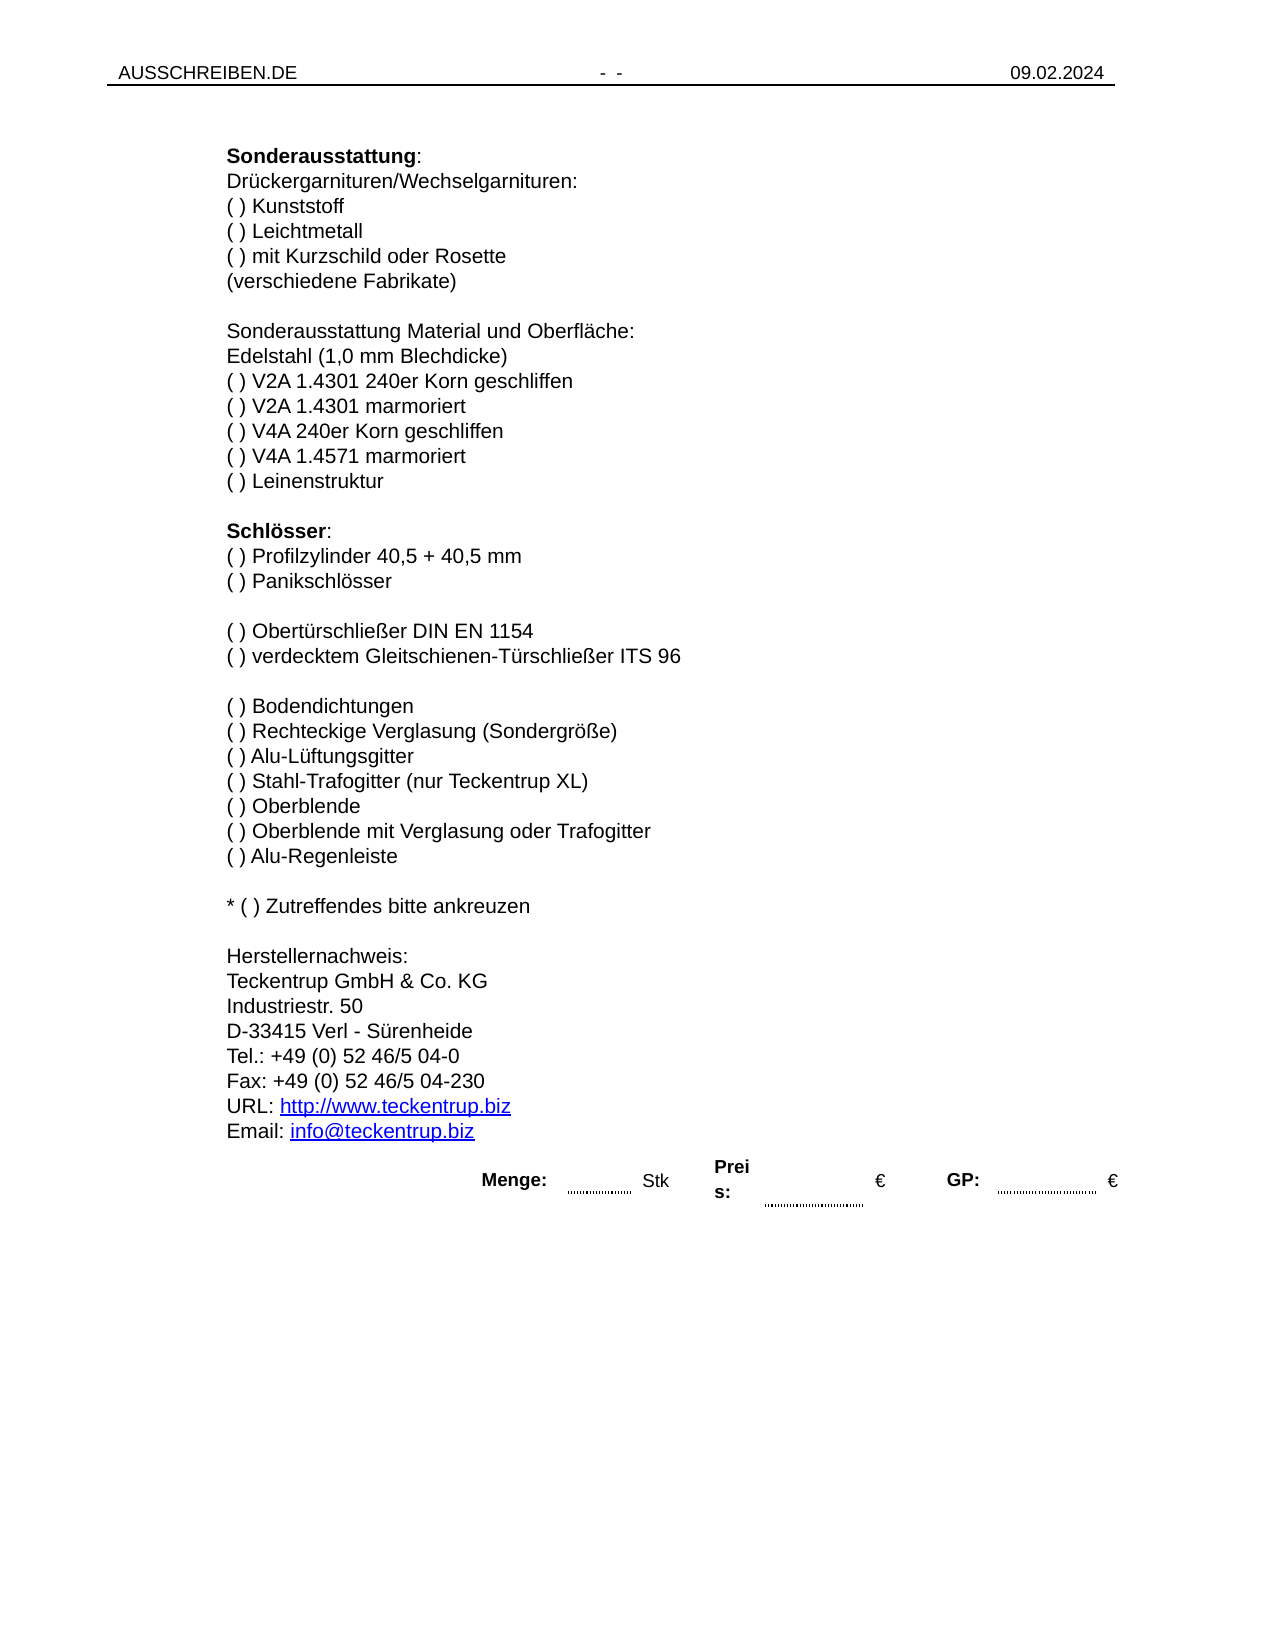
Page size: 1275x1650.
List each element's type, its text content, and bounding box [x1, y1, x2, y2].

table_header € [1096, 1143, 1157, 1228]
text Email: [226, 1118, 853, 1143]
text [226, 118, 1157, 1118]
table_header Stk [631, 1143, 692, 1228]
table_header [692, 1143, 863, 1228]
table_header [459, 1143, 631, 1228]
table_header € [864, 1143, 924, 1228]
table_header [924, 1143, 1096, 1228]
